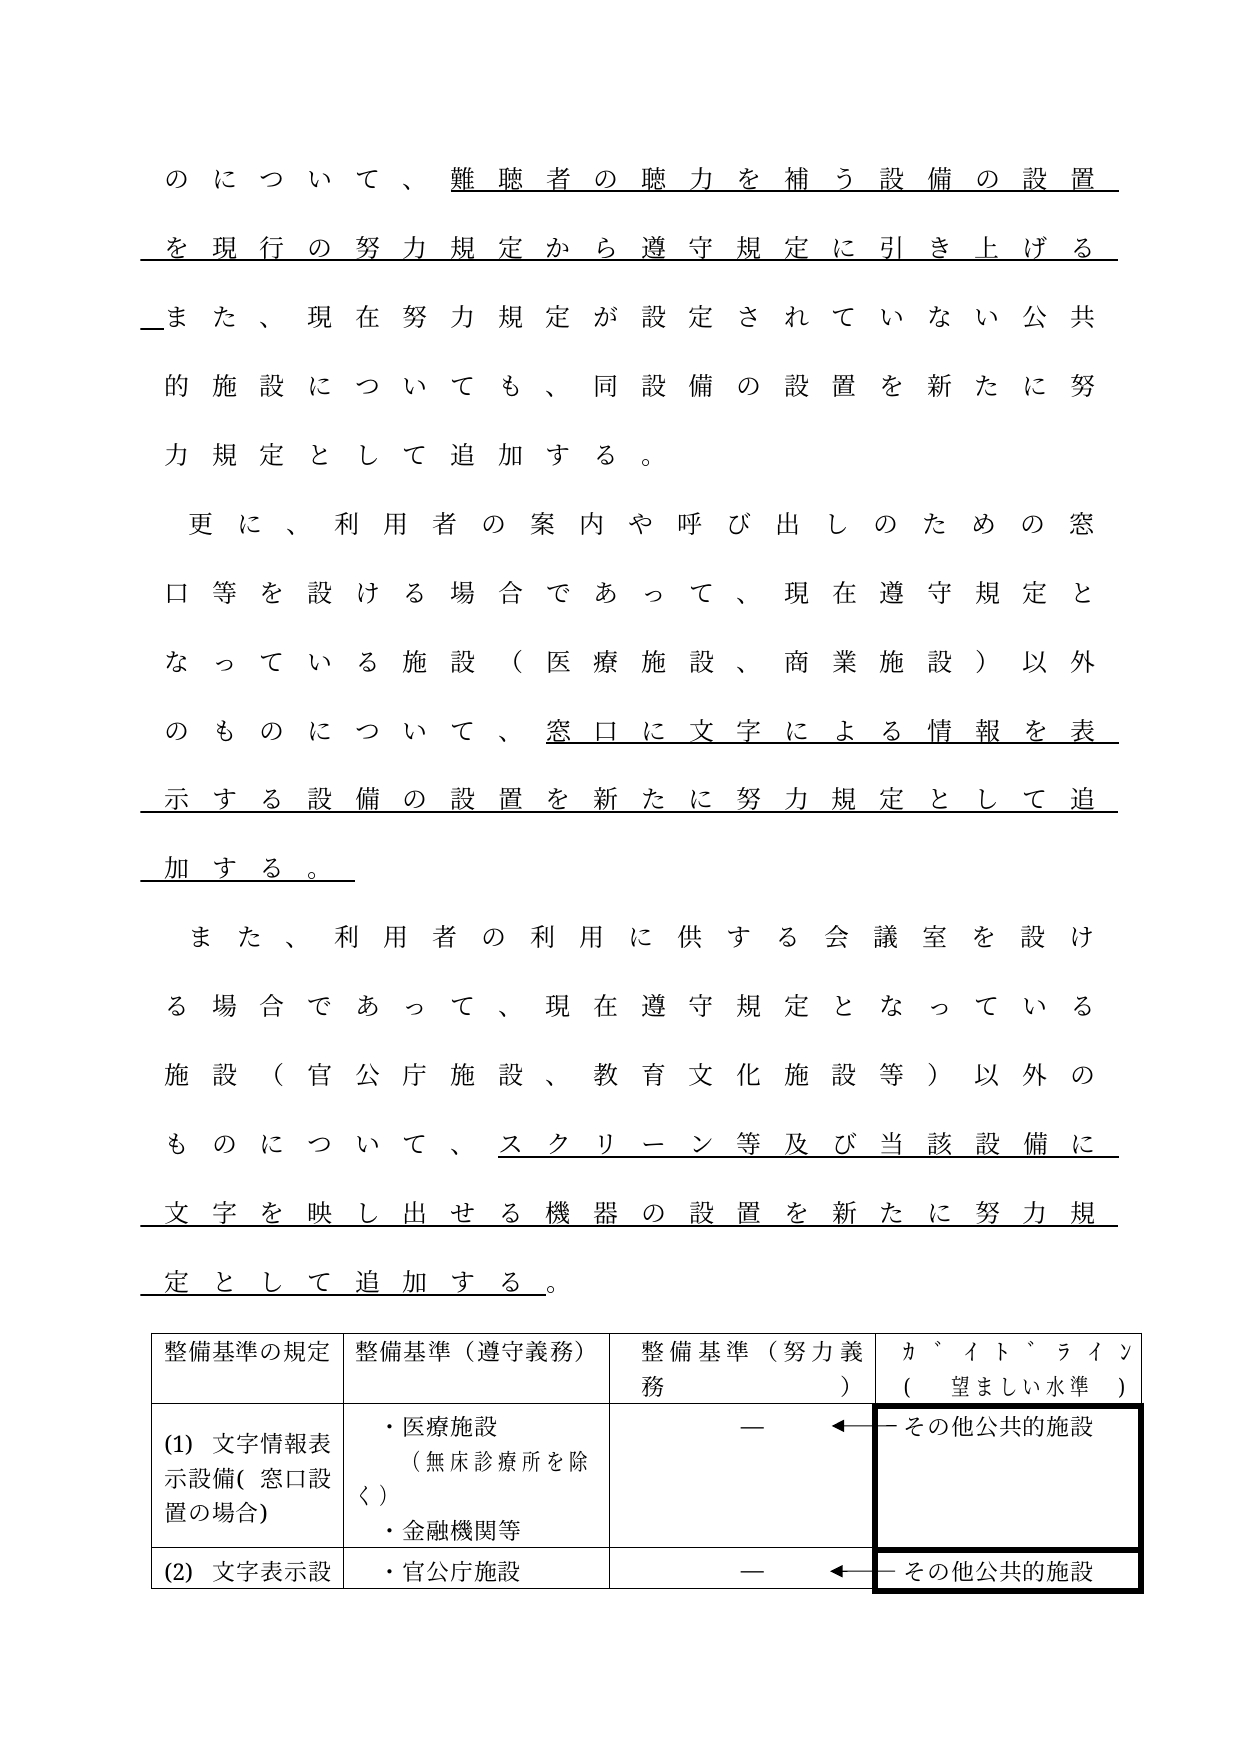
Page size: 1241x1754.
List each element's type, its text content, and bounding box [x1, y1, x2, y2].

table_cell ― [610, 1548, 872, 1587]
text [140, 143, 1118, 259]
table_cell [344, 1548, 609, 1587]
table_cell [152, 1548, 343, 1587]
table_cell (1)文字情報表示設備(窓口設置の場合) [152, 1404, 343, 1547]
text また、利用者の利用に供する会議室を設ける場合であって、現在遵守規定となっている施設（官公庁施設、教育文化施設等）以外のものについて、スクリーン等及び当該設備に文字を映し出せる機器の設置を新たに努力規定として追加する。 [140, 902, 1118, 1225]
table_header 整備基準（遵守義務） [344, 1334, 609, 1402]
table_header 整備基準（努力義務） [610, 1334, 875, 1402]
text 更に、利用者の案内や呼び出しのための窓口等を設ける場合であって、現在遵守規定となっている施設（医療施設、商業施設）以外のものについて、窓口に文字による情報を表示する設備の設置を新たに努力規定として追加する。 [140, 488, 1118, 811]
table_cell その他公共的施設 [878, 1553, 1138, 1587]
text 更に、利用者の案内や呼び出しのための窓口等を設ける場合であって、現在遵守規定となっている施設（医療施設、商業施設）以外のものについて、窓口に文字による情報を表示する設備の設置を新たに努力規定として追加する。 [140, 813, 1118, 902]
table_cell その他公共的施設 [878, 1409, 1138, 1547]
table_header 整備基準の規定 [152, 1334, 343, 1402]
table_cell ・医療施設 （無床診療所を除く） ・金融機関等 [344, 1404, 609, 1547]
text また、利用者の利用に供する会議室を設ける場合であって、現在遵守規定となっている施設（官公庁施設、教育文化施設等）以外のものについて、スクリーン等及び当該設備に文字を映し出せる機器の設置を新たに努力規定として追加する。 [140, 1227, 1118, 1315]
table_cell ― [610, 1404, 872, 1547]
table_header ｶﾞｲﾄﾞﾗｲﾝ(望ましい水準) [876, 1334, 1141, 1402]
